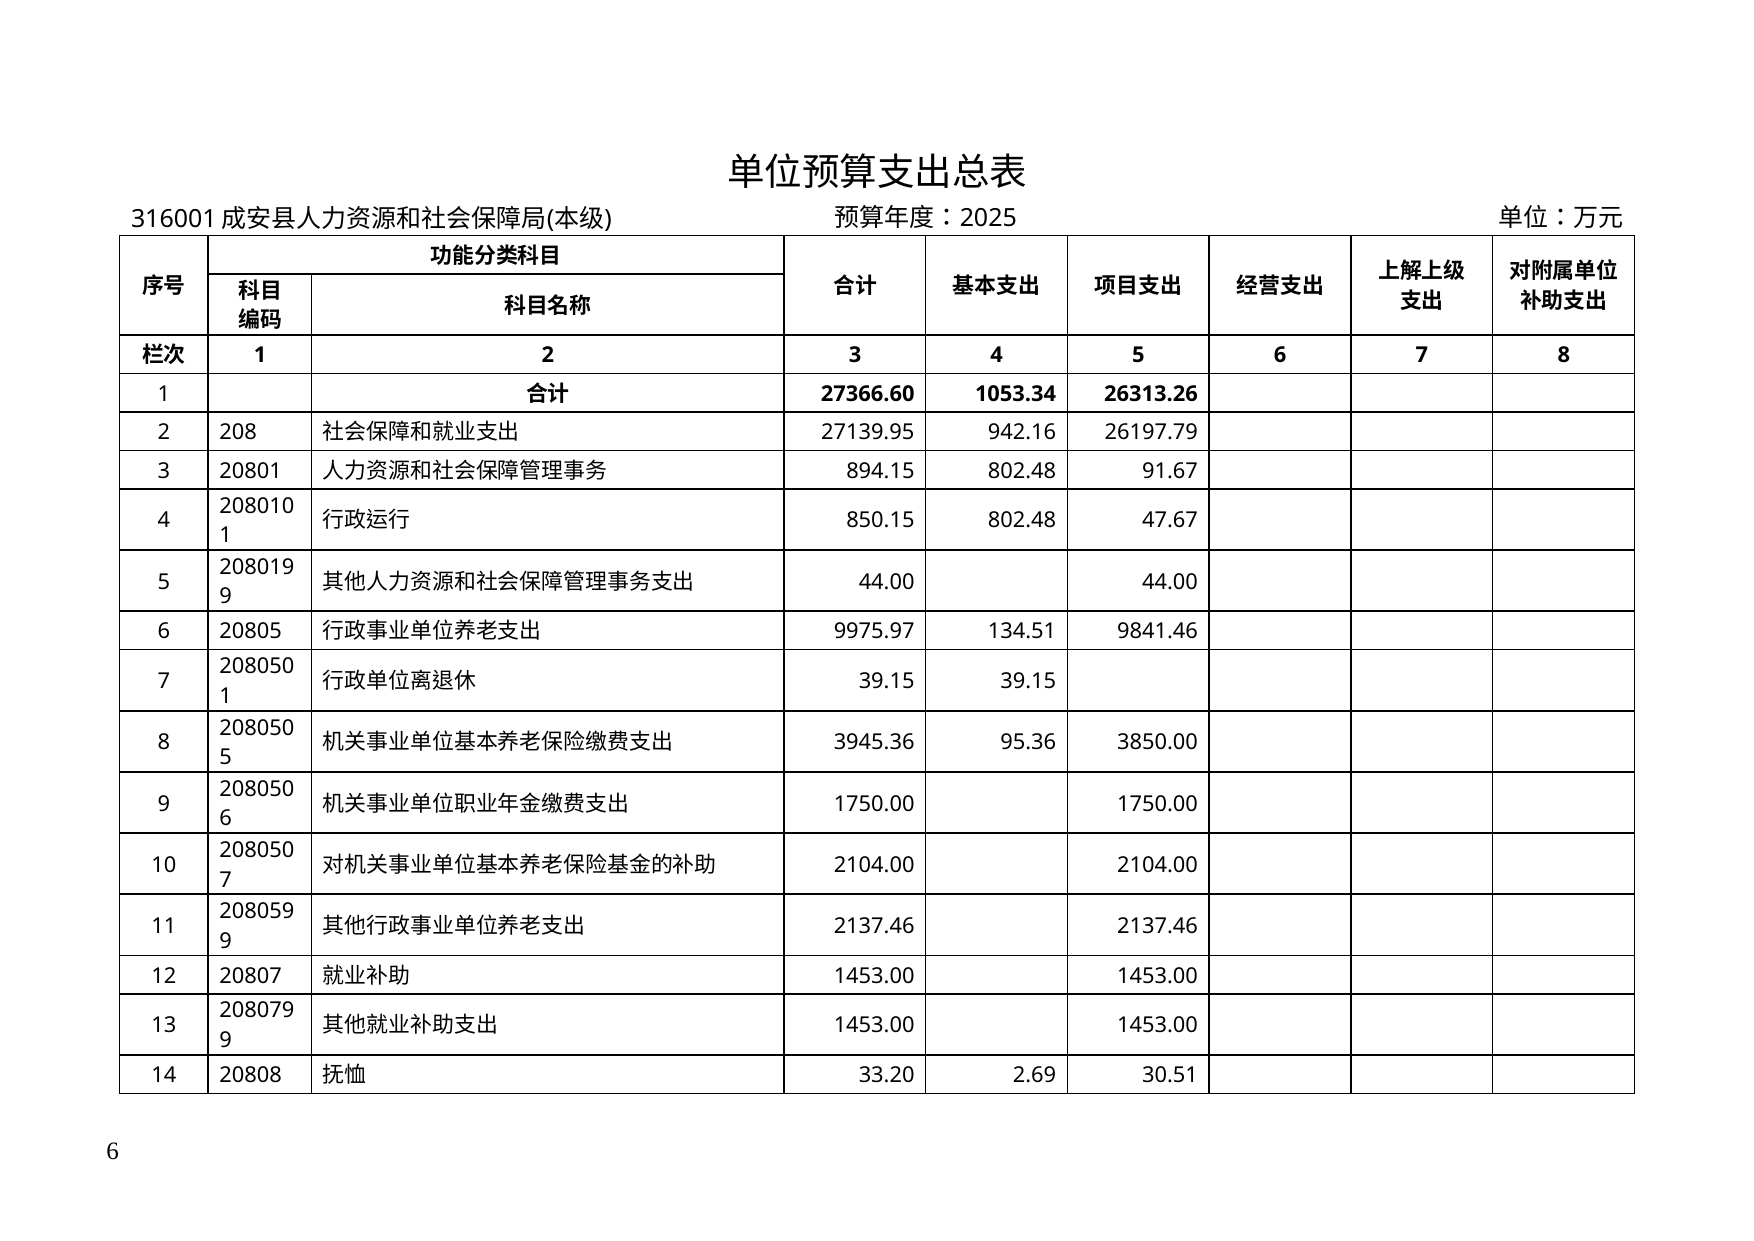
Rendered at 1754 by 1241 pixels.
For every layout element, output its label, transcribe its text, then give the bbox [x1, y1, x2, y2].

table_cell 802.48 [926, 490, 1067, 549]
table_cell [1210, 612, 1350, 649]
table_cell 2080599 [209, 895, 311, 954]
table_cell 894.15 [785, 451, 925, 488]
table_cell 14 [120, 1056, 207, 1092]
table_cell 2104.00 [1068, 834, 1208, 893]
table_cell [1352, 834, 1492, 893]
table_cell [1352, 956, 1492, 993]
table_cell 1750.00 [1068, 773, 1208, 832]
table_cell 4 [120, 490, 207, 549]
table_cell [1210, 374, 1350, 411]
table_cell [1493, 650, 1634, 710]
table_cell [1352, 551, 1492, 610]
table_cell 3945.36 [785, 712, 925, 771]
table_cell 科目 编码 [209, 275, 311, 334]
table_cell 33.20 [785, 1056, 925, 1092]
table_cell 4 [926, 336, 1067, 373]
table_cell 行政运行 [312, 490, 783, 549]
table_cell 2080505 [209, 712, 311, 771]
table_cell 2080101 [209, 490, 311, 549]
table_cell [926, 551, 1067, 610]
table_cell 2080506 [209, 773, 311, 832]
table_cell 850.15 [785, 490, 925, 549]
table_cell 95.36 [926, 712, 1067, 771]
table_cell 行政事业单位养老支出 [312, 612, 783, 649]
table_cell 社会保障和就业支出 [312, 413, 783, 449]
table_cell 91.67 [1068, 451, 1208, 488]
table_cell [1352, 451, 1492, 488]
table_cell 上解上级 支出 [1352, 236, 1492, 334]
table_cell [1493, 490, 1634, 549]
table_header 预算年度：2025 [785, 198, 1067, 235]
table_cell 1453.00 [1068, 956, 1208, 993]
table_cell 栏次 [120, 336, 207, 373]
table_cell [1352, 712, 1492, 771]
table_cell 1453.00 [785, 956, 925, 993]
table_cell 208 [209, 413, 311, 449]
table_cell [1210, 834, 1350, 893]
table_cell 10 [120, 834, 207, 893]
table_cell [1068, 650, 1208, 710]
table_cell [1210, 551, 1350, 610]
table_cell 1 [209, 336, 311, 373]
table_cell 其他行政事业单位养老支出 [312, 895, 783, 954]
table_cell [1352, 895, 1492, 954]
table_cell 3 [785, 336, 925, 373]
table_cell 942.16 [926, 413, 1067, 449]
table_cell 20807 [209, 956, 311, 993]
table_cell 人力资源和社会保障管理事务 [312, 451, 783, 488]
table_cell [1352, 650, 1492, 710]
table_cell [1210, 773, 1350, 832]
table_cell [1493, 834, 1634, 893]
table_cell 44.00 [785, 551, 925, 610]
table_cell 机关事业单位基本养老保险缴费支出 [312, 712, 783, 771]
table_cell 26313.26 [1068, 374, 1208, 411]
table_cell 1453.00 [785, 995, 925, 1054]
table_cell 9 [120, 773, 207, 832]
table_cell [209, 374, 311, 411]
table_cell [1493, 995, 1634, 1054]
table_cell [1210, 895, 1350, 954]
table_cell [1352, 995, 1492, 1054]
table_cell [1352, 612, 1492, 649]
table_cell 2.69 [926, 1056, 1067, 1092]
table_cell [926, 895, 1067, 954]
table_cell 26197.79 [1068, 413, 1208, 449]
table_cell 3850.00 [1068, 712, 1208, 771]
table_cell 合计 [312, 374, 783, 411]
table_cell 47.67 [1068, 490, 1208, 549]
table_cell [926, 956, 1067, 993]
table_cell 2137.46 [785, 895, 925, 954]
table_cell 5 [120, 551, 207, 610]
table_cell 27139.95 [785, 413, 925, 449]
table_cell [1493, 551, 1634, 610]
table_cell 合计 [785, 236, 925, 334]
table_cell 7 [1352, 336, 1492, 373]
table_cell 就业补助 [312, 956, 783, 993]
table_cell [1352, 490, 1492, 549]
table_cell [1210, 995, 1350, 1054]
table_cell 2137.46 [1068, 895, 1208, 954]
table_cell 7 [120, 650, 207, 710]
table_cell 30.51 [1068, 1056, 1208, 1092]
text 单位预算支出总表 [106, 142, 1648, 196]
table_cell [1210, 956, 1350, 993]
table_cell [1493, 895, 1634, 954]
table_cell 其他人力资源和社会保障管理事务支出 [312, 551, 783, 610]
table_cell 9841.46 [1068, 612, 1208, 649]
table_cell 对机关事业单位基本养老保险基金的补助 [312, 834, 783, 893]
table_header 单位：万元 [1068, 198, 1634, 235]
table_cell [926, 995, 1067, 1054]
table_cell 科目名称 [312, 275, 783, 334]
table_cell [1352, 413, 1492, 449]
table_cell 其他就业补助支出 [312, 995, 783, 1054]
table_cell 39.15 [785, 650, 925, 710]
table_cell 6 [120, 612, 207, 649]
table_cell 2 [312, 336, 783, 373]
table_cell 经营支出 [1210, 236, 1350, 334]
table_cell [1493, 413, 1634, 449]
table_cell [1493, 956, 1634, 993]
table_cell 20808 [209, 1056, 311, 1092]
table_cell 机关事业单位职业年金缴费支出 [312, 773, 783, 832]
table_cell 20805 [209, 612, 311, 649]
table_cell 2080799 [209, 995, 311, 1054]
table_cell 基本支出 [926, 236, 1067, 334]
table_cell 1750.00 [785, 773, 925, 832]
table_cell 27366.60 [785, 374, 925, 411]
table_cell 44.00 [1068, 551, 1208, 610]
table_cell [1352, 374, 1492, 411]
table_cell 2080501 [209, 650, 311, 710]
table_cell 2 [120, 413, 207, 449]
table_cell 12 [120, 956, 207, 993]
table_cell [1210, 451, 1350, 488]
table_cell [1352, 1056, 1492, 1092]
table_cell 11 [120, 895, 207, 954]
table_cell 13 [120, 995, 207, 1054]
table_cell [1493, 773, 1634, 832]
table_cell [1210, 712, 1350, 771]
table_cell 20801 [209, 451, 311, 488]
table_cell 2104.00 [785, 834, 925, 893]
table_cell 8 [120, 712, 207, 771]
table_cell [926, 834, 1067, 893]
table_cell [1493, 612, 1634, 649]
table_cell [1352, 773, 1492, 832]
table_cell [1210, 413, 1350, 449]
table_cell 3 [120, 451, 207, 488]
table_cell 134.51 [926, 612, 1067, 649]
table_cell 802.48 [926, 451, 1067, 488]
table_cell 序号 [120, 236, 207, 334]
table_cell [1210, 650, 1350, 710]
table_cell 对附属单位补助支出 [1493, 236, 1634, 334]
table_cell 抚恤 [312, 1056, 783, 1092]
table_cell [1493, 374, 1634, 411]
table_cell 1053.34 [926, 374, 1067, 411]
table_cell 2080199 [209, 551, 311, 610]
table_cell 1453.00 [1068, 995, 1208, 1054]
table_cell [1210, 1056, 1350, 1092]
table_cell [1493, 712, 1634, 771]
table_cell 6 [1210, 336, 1350, 373]
table_cell [926, 773, 1067, 832]
table_header 316001成安县人力资源和社会保障局(本级) [120, 198, 783, 235]
table_cell 2080507 [209, 834, 311, 893]
table_cell 功能分类科目 [209, 236, 783, 273]
table_cell 39.15 [926, 650, 1067, 710]
table_cell 1 [120, 374, 207, 411]
table_cell 8 [1493, 336, 1634, 373]
table_cell [1493, 451, 1634, 488]
table_cell [1493, 1056, 1634, 1092]
table_cell 5 [1068, 336, 1208, 373]
table_cell 项目支出 [1068, 236, 1208, 334]
table_cell 9975.97 [785, 612, 925, 649]
table_cell 行政单位离退休 [312, 650, 783, 710]
table_cell [1210, 490, 1350, 549]
